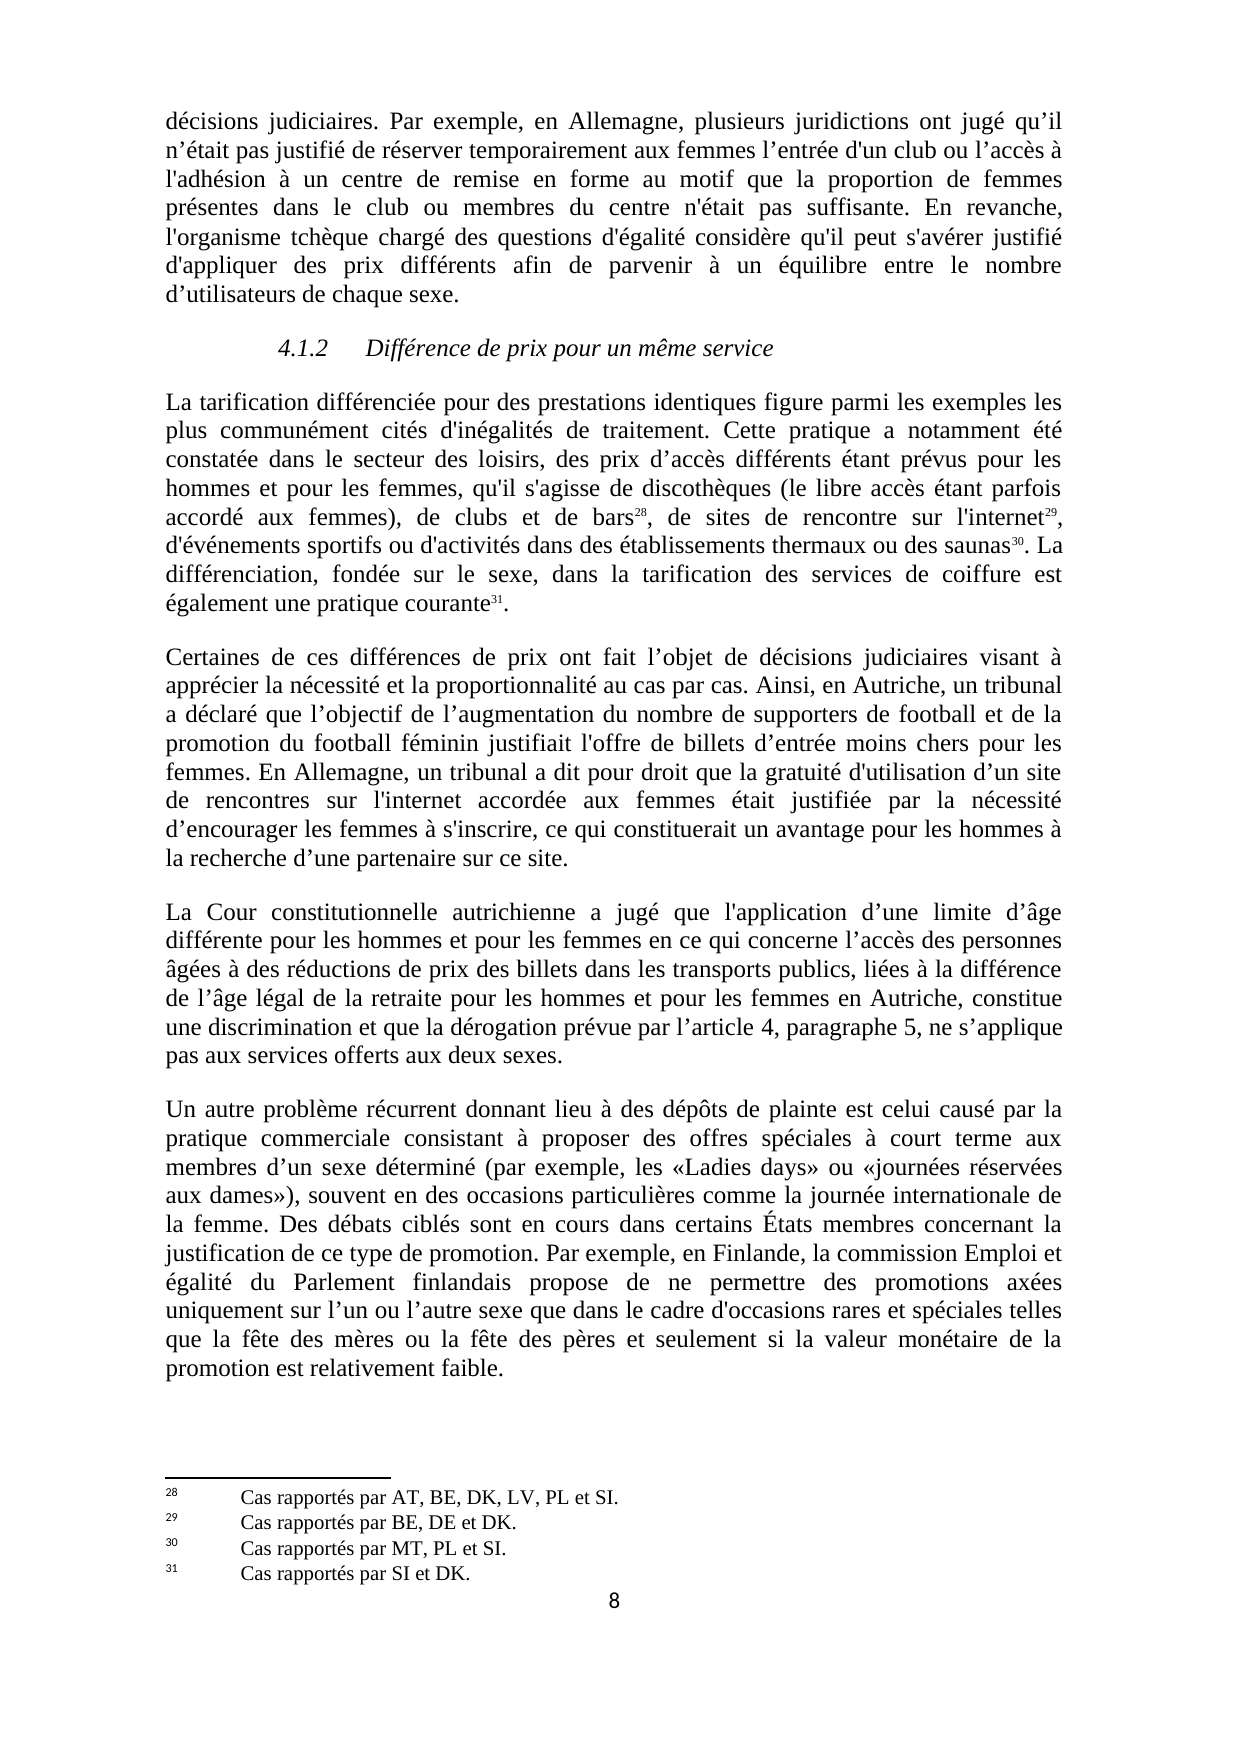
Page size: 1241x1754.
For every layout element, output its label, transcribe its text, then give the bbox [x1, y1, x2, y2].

text La Cour constitutionnelle autrichienne a jugé que l'application d’une limite d’âge différente pour les hommes et pour les femmes en ce qui concerne l’accès des personnes âgées à des réductions de prix des billets dans les transports publics, liées à la différence de l’âge légal de la retraite pour les hommes et pour les femmes en Autriche, constitue une discrimination et que la dérogation prévue par l’article 4, paragraphe 5, ne s’applique pas aux services offerts aux deux sexes. [165, 897, 1063, 1069]
text Un autre problème récurrent donnant lieu à des dépôts de plainte est celui causé par la pratique commerciale consistant à proposer des offres spéciales à court terme aux membres d’un sexe déterminé (par exemple, les «Ladies days» ou «journées réservées aux dames»), souvent en des occasions particulières comme la journée internationale de la femme. Des débats ciblés sont en cours dans certains États membres concernant la justification de ce type de promotion. Par exemple, en Finlande, la commission Emploi et égalité du Parlement finlandais propose de ne permettre des promotions axées uniquement sur l’un ou l’autre sexe que dans le cadre d'occasions rares et spéciales telles que la fête des mères ou la fête des pères et seulement si la valeur monétaire de la promotion est relativement faible. [165, 1094, 1063, 1382]
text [165, 106, 1063, 308]
text Certaines de ces différences de prix ont fait l’objet de décisions judiciaires visant à apprécier la nécessité et la proportionnalité au cas par cas. Ainsi, en Autriche, un tribunal a déclaré que l’objectif de l’augmentation du nombre de supporters de football et de la promotion du football féminin justifiait l'offre de billets d’entrée moins chers pour les femmes. En Allemagne, un tribunal a dit pour droit que la gratuité d'utilisation d’un site de rencontres sur l'internet accordée aux femmes était justifiée par la nécessité d’encourager les femmes à s'inscrire, ce qui constituerait un avantage pour les hommes à la recherche d’une partenaire sur ce site. [165, 642, 1063, 872]
text La tarification différenciée pour des prestations identiques figure parmi les exemples les plus communément cités d'inégalités de traitement. Cette pratique a notamment été constatée dans le secteur des loisirs, des prix d’accès différents étant prévus pour les hommes et pour les femmes, qu'il s'agisse de discothèques (le libre accès étant parfois accordé aux femmes), de clubs et de bars, de sites de rencontre sur l'internet, d'événements sportifs ou d'activités dans des établissements thermaux ou des saunas. La différenciation, fondée sur le sexe, dans la tarification des services de coiffure est également une pratique courante. [165, 387, 1063, 617]
list 4.1.2 Différence de prix pour un même service [278, 333, 1063, 362]
